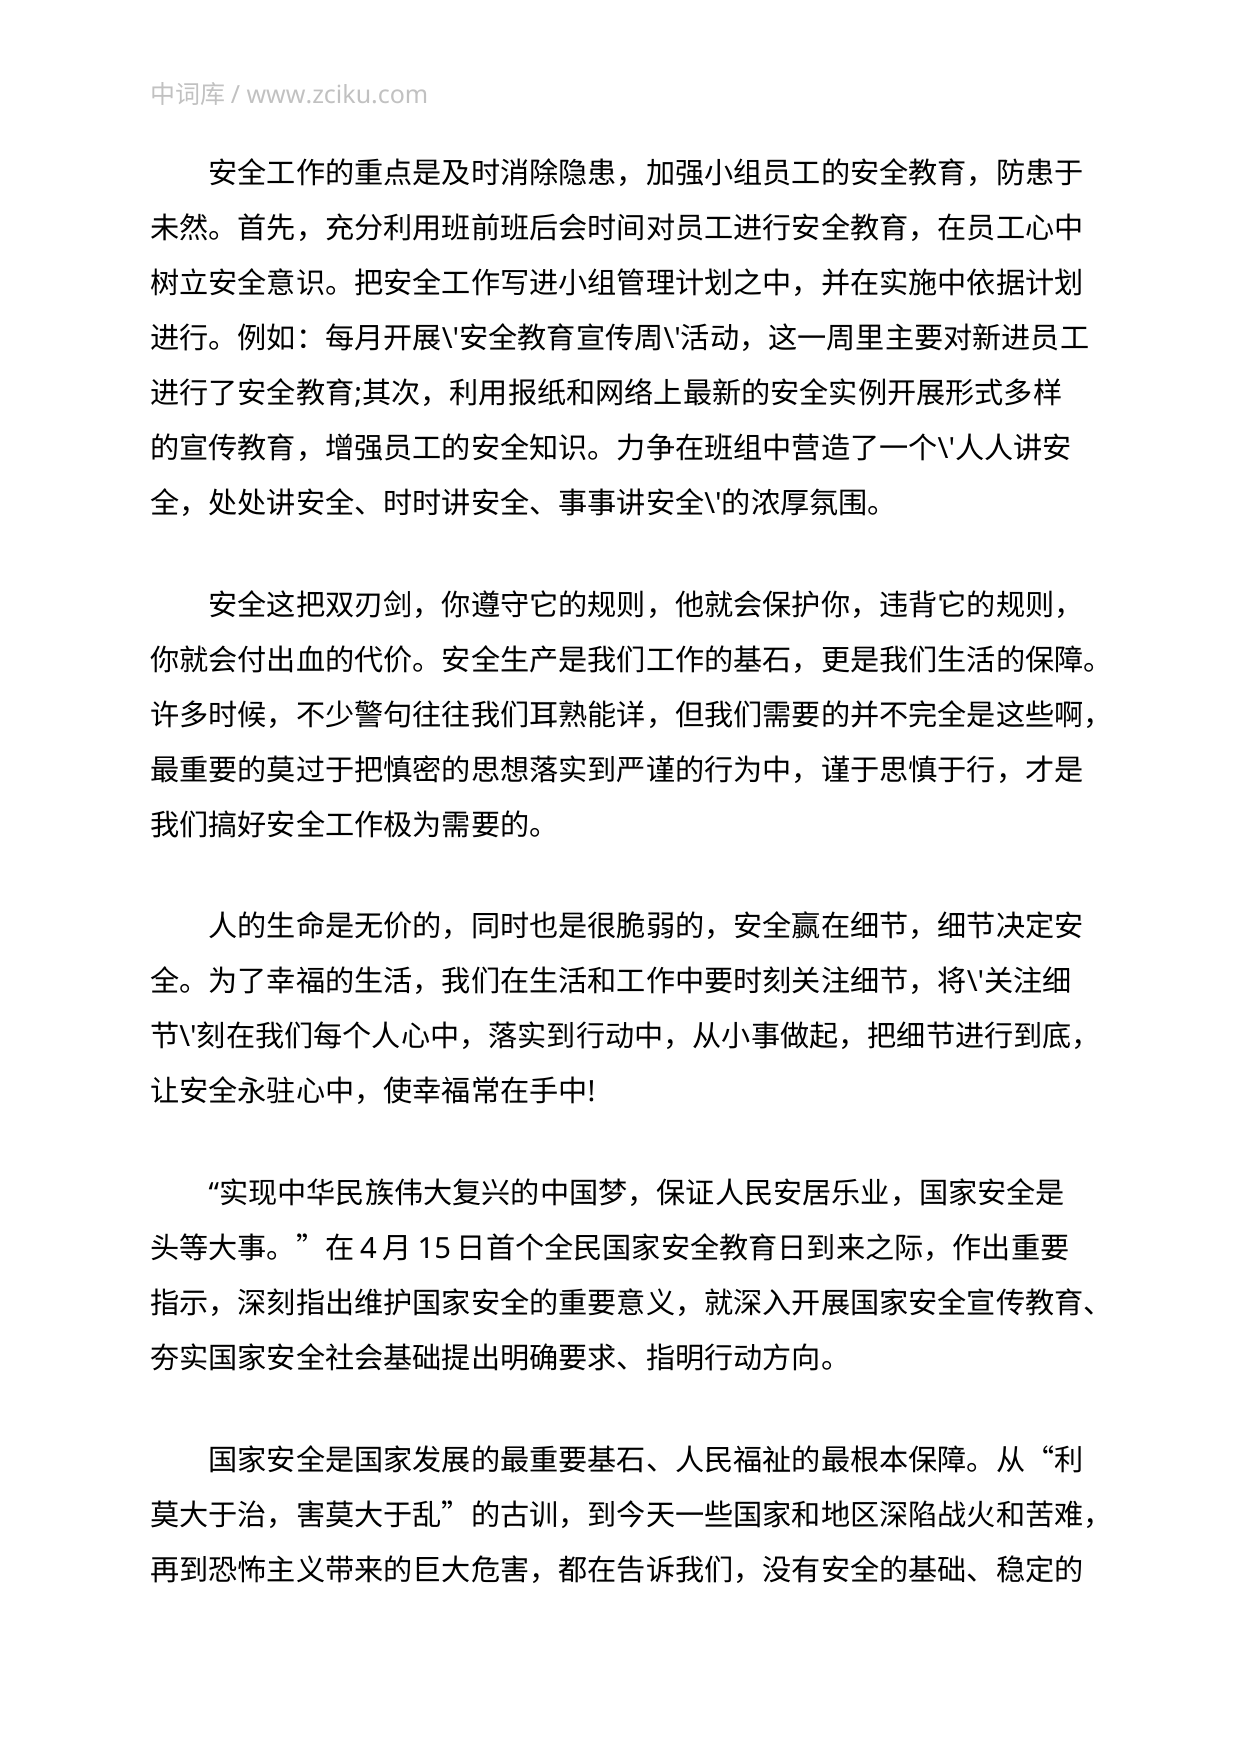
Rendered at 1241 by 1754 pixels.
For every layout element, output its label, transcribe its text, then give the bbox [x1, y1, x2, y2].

text 安全工作的重点是及时消除隐患，加强小组员工的安全教育，防患于未然。首先，充分利用班前班后会时间对员工进行安全教育，在员工心中树立安全意识。把安全工作写进小组管理计划之中，并在实施中依据计划进行。例如：每月开展\'安全教育宣传周\'活动，这一周里主要对新进员工进行了安全教育;其次，利用报纸和网络上最新的安全实例开展形式多样的宣传教育，增强员工的安全知识。力争在班组中营造了一个\'人人讲安全，处处讲安全、时时讲安全、事事讲安全\'的浓厚氛围。 [150, 150, 1090, 522]
text 人的生命是无价的，同时也是很脆弱的，安全赢在细节，细节决定安全。为了幸福的生活，我们在生活和工作中要时刻关注细节，将\'关注细节\'刻在我们每个人心中，落实到行动中，从小事做起，把细节进行到底，让安全永驻心中，使幸福常在手中! [150, 903, 1090, 1110]
text “实现中华民族伟大复兴的中国梦，保证人民安居乐业，国家安全是头等大事。”在4月15日首个全民国家安全教育日到来之际，作出重要指示，深刻指出维护国家安全的重要意义，就深入开展国家安全宣传教育、夯实国家安全社会基础提出明确要求、指明行动方向。 [150, 1170, 1090, 1377]
text 安全这把双刃剑，你遵守它的规则，他就会保护你，违背它的规则，你就会付出血的代价。安全生产是我们工作的基石，更是我们生活的保障。许多时候，不少警句往往我们耳熟能详，但我们需要的并不完全是这些啊，最重要的莫过于把慎密的思想落实到严谨的行为中，谨于思慎于行，才是我们搞好安全工作极为需要的。 [150, 582, 1090, 843]
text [150, 1437, 1090, 1589]
